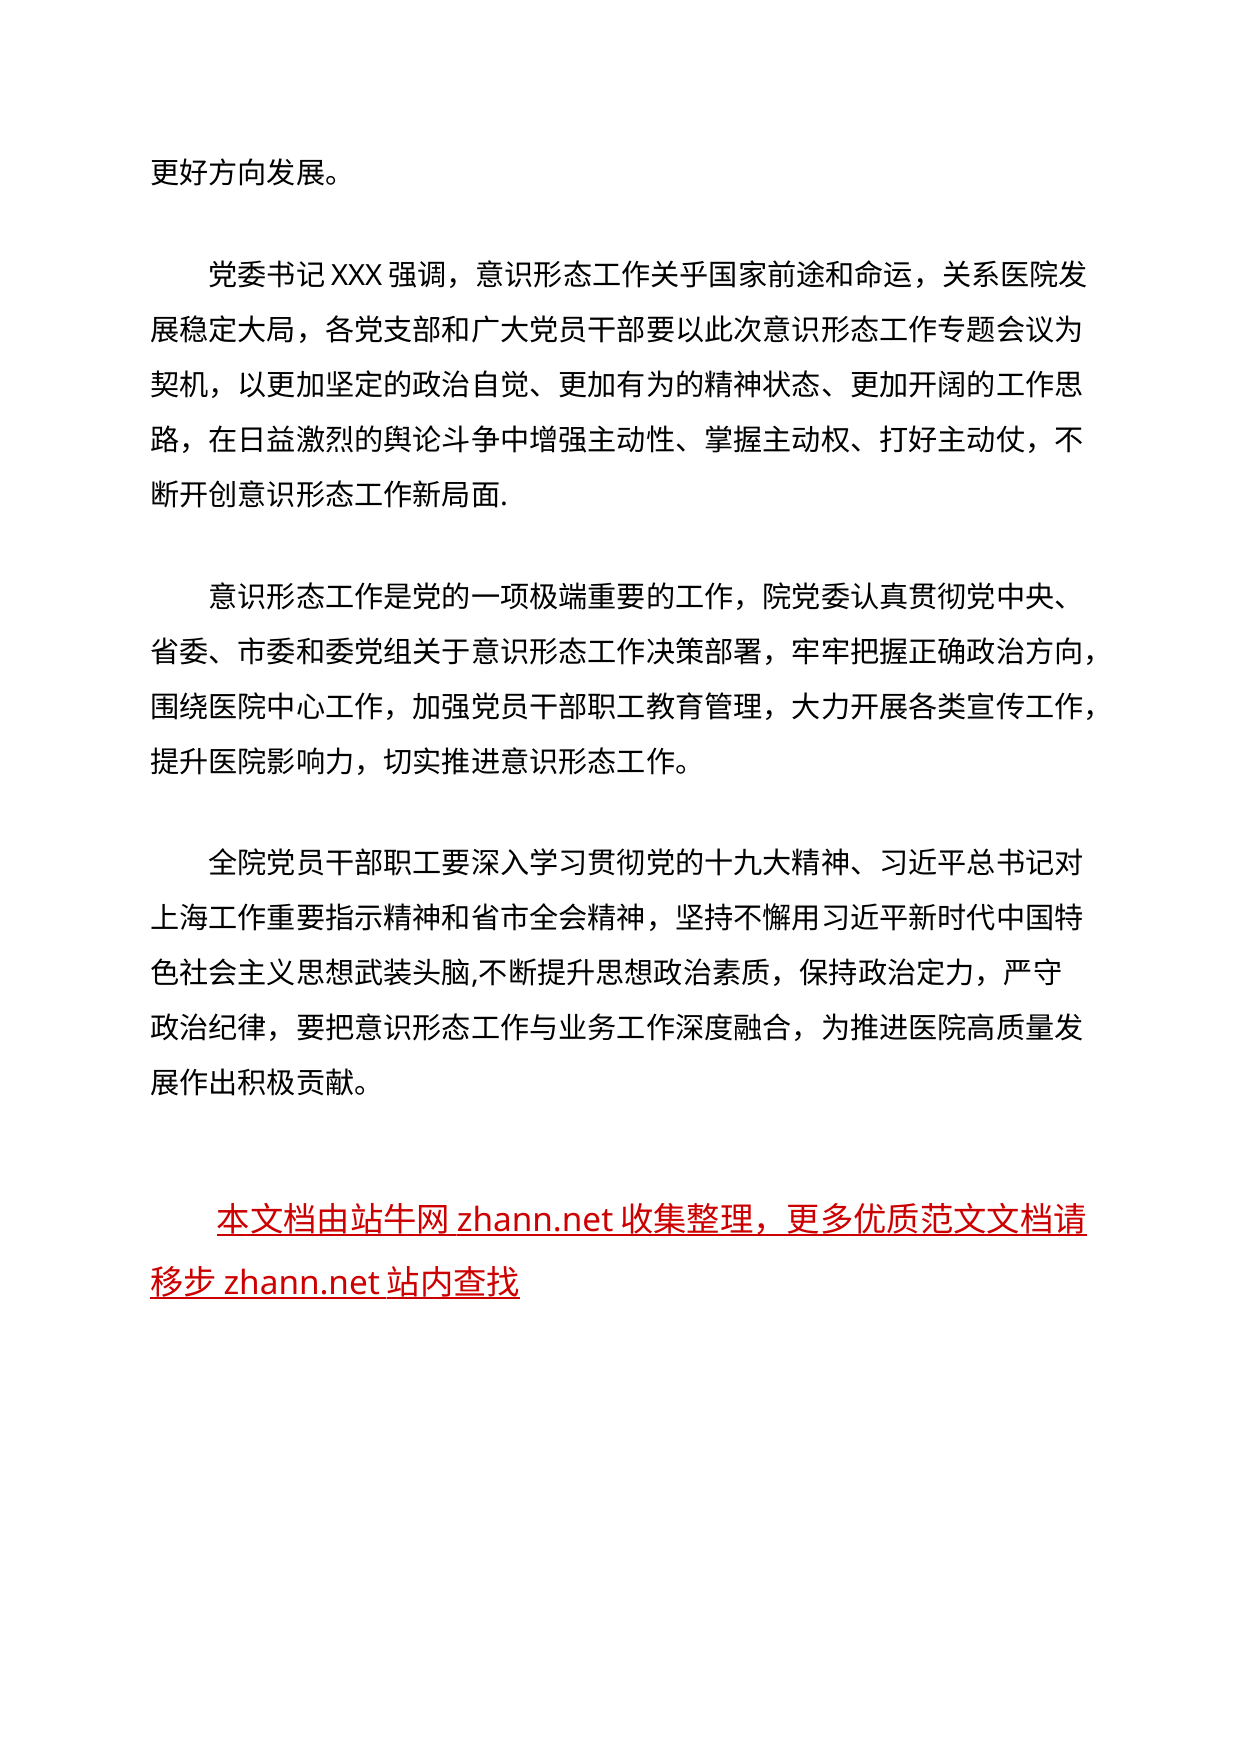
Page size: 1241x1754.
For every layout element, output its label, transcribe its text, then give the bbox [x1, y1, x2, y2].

text 全院党员干部职工要深入学习贯彻党的十九大精神、习近平总书记对上海工作重要指示精神和省市全会精神，坚持不懈用习近平新时代中国特色社会主义思想武装头脑,不断提升思想政治素质，保持政治定力，严守政治纪律，要把意识形态工作与业务工作深度融合，为推进医院高质量发展作出积极贡献。 [150, 840, 1090, 1102]
text 意识形态工作是党的一项极端重要的工作，院党委认真贯彻党中央、省委、市委和委党组关于意识形态工作决策部署，牢牢把握正确政治方向，围绕医院中心工作，加强党员干部职工教育管理，大力开展各类宣传工作，提升医院影响力，切实推进意识形态工作。 [150, 573, 1090, 780]
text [150, 150, 1090, 192]
text 本文档由站牛网zhann.net收集整理，更多优质范文文档请移步zhann.net站内查找 [150, 1193, 1090, 1304]
text 党委书记XXX强调，意识形态工作关乎国家前途和命运，关系医院发展稳定大局，各党支部和广大党员干部要以此次意识形态工作专题会议为契机，以更加坚定的政治自觉、更加有为的精神状态、更加开阔的工作思路，在日益激烈的舆论斗争中增强主动性、掌握主动权、打好主动仗，不断开创意识形态工作新局面. [150, 252, 1090, 514]
